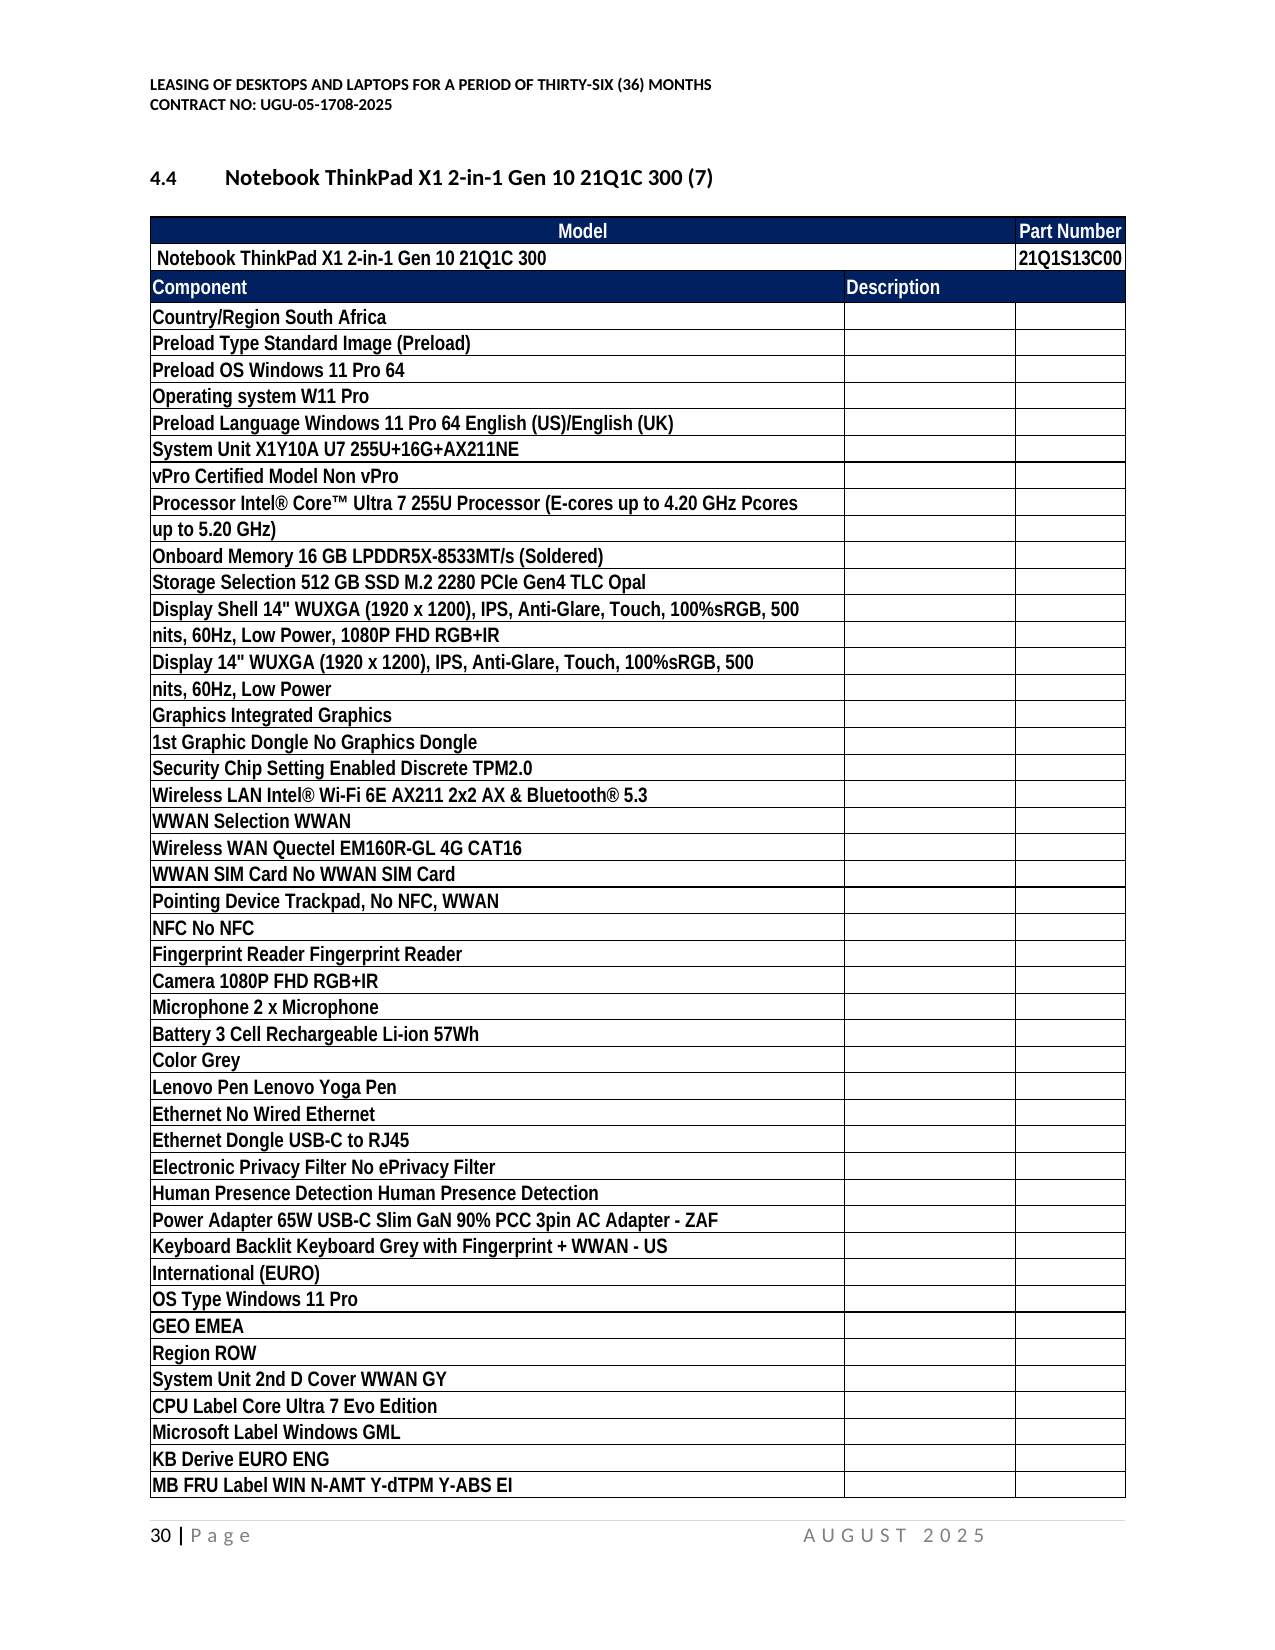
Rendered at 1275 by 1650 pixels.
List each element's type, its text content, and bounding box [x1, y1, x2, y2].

table_cell Electronic Privacy Filter No ePrivacy Filter [151, 1153, 844, 1178]
table_cell [845, 595, 1015, 621]
table_cell Operating system W11 Pro [151, 383, 844, 408]
table_cell Description [845, 271, 1125, 302]
table_cell Onboard Memory 16 GB LPDDR5X-8533MT/s (Soldered) [151, 542, 844, 568]
table_cell Ethernet Dongle USB-C to RJ45 [151, 1126, 844, 1152]
table_cell vPro Certified Model Non vPro [151, 463, 844, 488]
table_cell [1016, 1392, 1125, 1418]
table_cell [845, 994, 1015, 1019]
table_cell [845, 463, 1015, 488]
table_cell [845, 1073, 1015, 1099]
table_cell System Unit 2nd D Cover WWAN GY [151, 1366, 844, 1391]
table_cell [1016, 648, 1125, 674]
table_cell [1016, 356, 1125, 382]
table_cell [1016, 1047, 1125, 1072]
table_cell [845, 1020, 1015, 1046]
table_cell [845, 967, 1015, 993]
table_cell Processor Intel® Core™ Ultra 7 255U Processor (E-cores up to 4.20 GHz Pcores [151, 489, 844, 514]
table_cell [1016, 701, 1125, 727]
table_header Part Number [1016, 218, 1125, 243]
table_cell [845, 516, 1015, 541]
table_cell [845, 1233, 1015, 1258]
table_cell [1016, 303, 1125, 328]
table_cell WWAN Selection WWAN [151, 808, 844, 833]
table_cell [845, 1392, 1015, 1418]
table_cell NFC No NFC [151, 914, 844, 939]
table_cell [1016, 1366, 1125, 1391]
table_header Model [151, 218, 1015, 243]
table_cell [845, 1126, 1015, 1152]
table_cell [1016, 941, 1125, 966]
table_cell Graphics Integrated Graphics [151, 701, 844, 727]
table_cell [845, 1153, 1015, 1178]
table_cell [845, 1180, 1015, 1205]
table_cell Color Grey [151, 1047, 844, 1072]
table_cell [1016, 781, 1125, 807]
table_cell Pointing Device Trackpad, No NFC, WWAN [151, 888, 844, 913]
table_cell MB FRU Label WIN N-AMT Y-dTPM Y-ABS EI [151, 1472, 844, 1497]
table_cell [845, 781, 1015, 807]
table_cell 21Q1S13C00 [1016, 244, 1125, 269]
table_cell Keyboard Backlit Keyboard Grey with Fingerprint + WWAN - US [151, 1233, 844, 1258]
table_cell [845, 356, 1015, 382]
table_cell [845, 755, 1015, 780]
table_cell CPU Label Core Ultra 7 Evo Edition [151, 1392, 844, 1418]
table_cell [845, 622, 1015, 647]
table_cell [1016, 1233, 1125, 1258]
table_cell Fingerprint Reader Fingerprint Reader [151, 941, 844, 966]
table_cell [845, 728, 1015, 753]
table_cell [845, 542, 1015, 568]
table_cell [845, 1445, 1015, 1471]
table_cell [1016, 1445, 1125, 1471]
table_cell [845, 834, 1015, 860]
table_cell Region ROW [151, 1339, 844, 1364]
table_cell nits, 60Hz, Low Power [151, 675, 844, 700]
table_cell [845, 1286, 1015, 1311]
table_cell [1016, 542, 1125, 568]
table_cell [1016, 1339, 1125, 1364]
table_cell [1016, 808, 1125, 833]
table_cell [1016, 834, 1125, 860]
table_cell Ethernet No Wired Ethernet [151, 1100, 844, 1125]
table_cell [845, 1100, 1015, 1125]
table_cell [845, 1419, 1015, 1444]
table_cell Camera 1080P FHD RGB+IR [151, 967, 844, 993]
table_cell Display Shell 14" WUXGA (1920 x 1200), IPS, Anti-Glare, Touch, 100%sRGB, 500 [151, 595, 844, 621]
table_cell [1016, 595, 1125, 621]
table_cell 1st Graphic Dongle No Graphics Dongle [151, 728, 844, 753]
table_cell [1016, 1153, 1125, 1178]
table_cell Preload OS Windows 11 Pro 64 [151, 356, 844, 382]
table_cell [1016, 1020, 1125, 1046]
table_cell [845, 808, 1015, 833]
table_cell Power Adapter 65W USB-C Slim GaN 90% PCC 3pin AC Adapter - ZAF [151, 1206, 844, 1232]
table_cell Notebook ThinkPad X1 2-in-1 Gen 10 21Q1C 300 [151, 244, 1015, 269]
table_cell [845, 303, 1015, 328]
table_cell [1016, 330, 1125, 355]
table_cell [845, 1259, 1015, 1285]
table_cell Component [151, 271, 844, 302]
table_cell [1016, 1313, 1125, 1338]
table_cell [1016, 1286, 1125, 1311]
table_cell [1016, 1206, 1125, 1232]
table_cell [1016, 1259, 1125, 1285]
table_cell [1016, 516, 1125, 541]
table_cell [1016, 1073, 1125, 1099]
table_cell [1016, 967, 1125, 993]
table_cell [845, 1339, 1015, 1364]
table_cell Country/Region South Africa [151, 303, 844, 328]
table_cell Microsoft Label Windows GML [151, 1419, 844, 1444]
table_cell [1016, 1472, 1125, 1497]
table_cell [845, 941, 1015, 966]
table_cell Wireless LAN Intel® Wi-Fi 6E AX211 2x2 AX & Bluetooth® 5.3 [151, 781, 844, 807]
table_cell [845, 489, 1015, 514]
table_cell [845, 861, 1015, 886]
table_cell [1016, 463, 1125, 488]
table_cell Storage Selection 512 GB SSD M.2 2280 PCIe Gen4 TLC Opal [151, 569, 844, 594]
table_cell [845, 1313, 1015, 1338]
table_cell International (EURO) [151, 1259, 844, 1285]
table_cell [1016, 675, 1125, 700]
table_cell [845, 1206, 1015, 1232]
table_cell Human Presence Detection Human Presence Detection [151, 1180, 844, 1205]
table_cell System Unit X1Y10A U7 255U+16G+AX211NE [151, 436, 844, 461]
table_cell [845, 648, 1015, 674]
table_cell Battery 3 Cell Rechargeable Li-ion 57Wh [151, 1020, 844, 1046]
table_cell [1016, 1419, 1125, 1444]
table_cell Security Chip Setting Enabled Discrete TPM2.0 [151, 755, 844, 780]
table_cell [845, 1047, 1015, 1072]
table_cell [1016, 569, 1125, 594]
table_cell [1016, 1126, 1125, 1152]
table_cell [845, 569, 1015, 594]
table_cell [845, 409, 1015, 435]
table_cell [1016, 409, 1125, 435]
table_cell [845, 1366, 1015, 1391]
table_cell [1016, 1100, 1125, 1125]
table_cell [845, 330, 1015, 355]
text 4.4 Notebook ThinkPad X1 2-in-1 Gen 10 21Q1C 300 (7) [150, 163, 1125, 191]
table_cell Display 14" WUXGA (1920 x 1200), IPS, Anti-Glare, Touch, 100%sRGB, 500 [151, 648, 844, 674]
table_cell [1016, 1180, 1125, 1205]
table_cell [1016, 755, 1125, 780]
table_cell [1016, 994, 1125, 1019]
table_cell [1016, 489, 1125, 514]
table_cell [845, 436, 1015, 461]
table_cell Microphone 2 x Microphone [151, 994, 844, 1019]
table_cell [1016, 383, 1125, 408]
table_cell [1016, 914, 1125, 939]
table_cell [845, 383, 1015, 408]
table_cell [845, 701, 1015, 727]
table_cell [1016, 436, 1125, 461]
table_cell Preload Type Standard Image (Preload) [151, 330, 844, 355]
table_cell [845, 1472, 1015, 1497]
table_cell Lenovo Pen Lenovo Yoga Pen [151, 1073, 844, 1099]
table_cell nits, 60Hz, Low Power, 1080P FHD RGB+IR [151, 622, 844, 647]
table_cell [1016, 728, 1125, 753]
table_cell [1016, 861, 1125, 886]
table_cell Preload Language Windows 11 Pro 64 English (US)/English (UK) [151, 409, 844, 435]
table_cell up to 5.20 GHz) [151, 516, 844, 541]
table_cell [1016, 622, 1125, 647]
table_cell OS Type Windows 11 Pro [151, 1286, 844, 1311]
table_cell KB Derive EURO ENG [151, 1445, 844, 1471]
table_cell [845, 914, 1015, 939]
table_cell [845, 675, 1015, 700]
table_cell Wireless WAN Quectel EM160R-GL 4G CAT16 [151, 834, 844, 860]
table_cell GEO EMEA [151, 1313, 844, 1338]
table_cell WWAN SIM Card No WWAN SIM Card [151, 861, 844, 886]
table_cell [845, 888, 1015, 913]
table_cell [1016, 888, 1125, 913]
